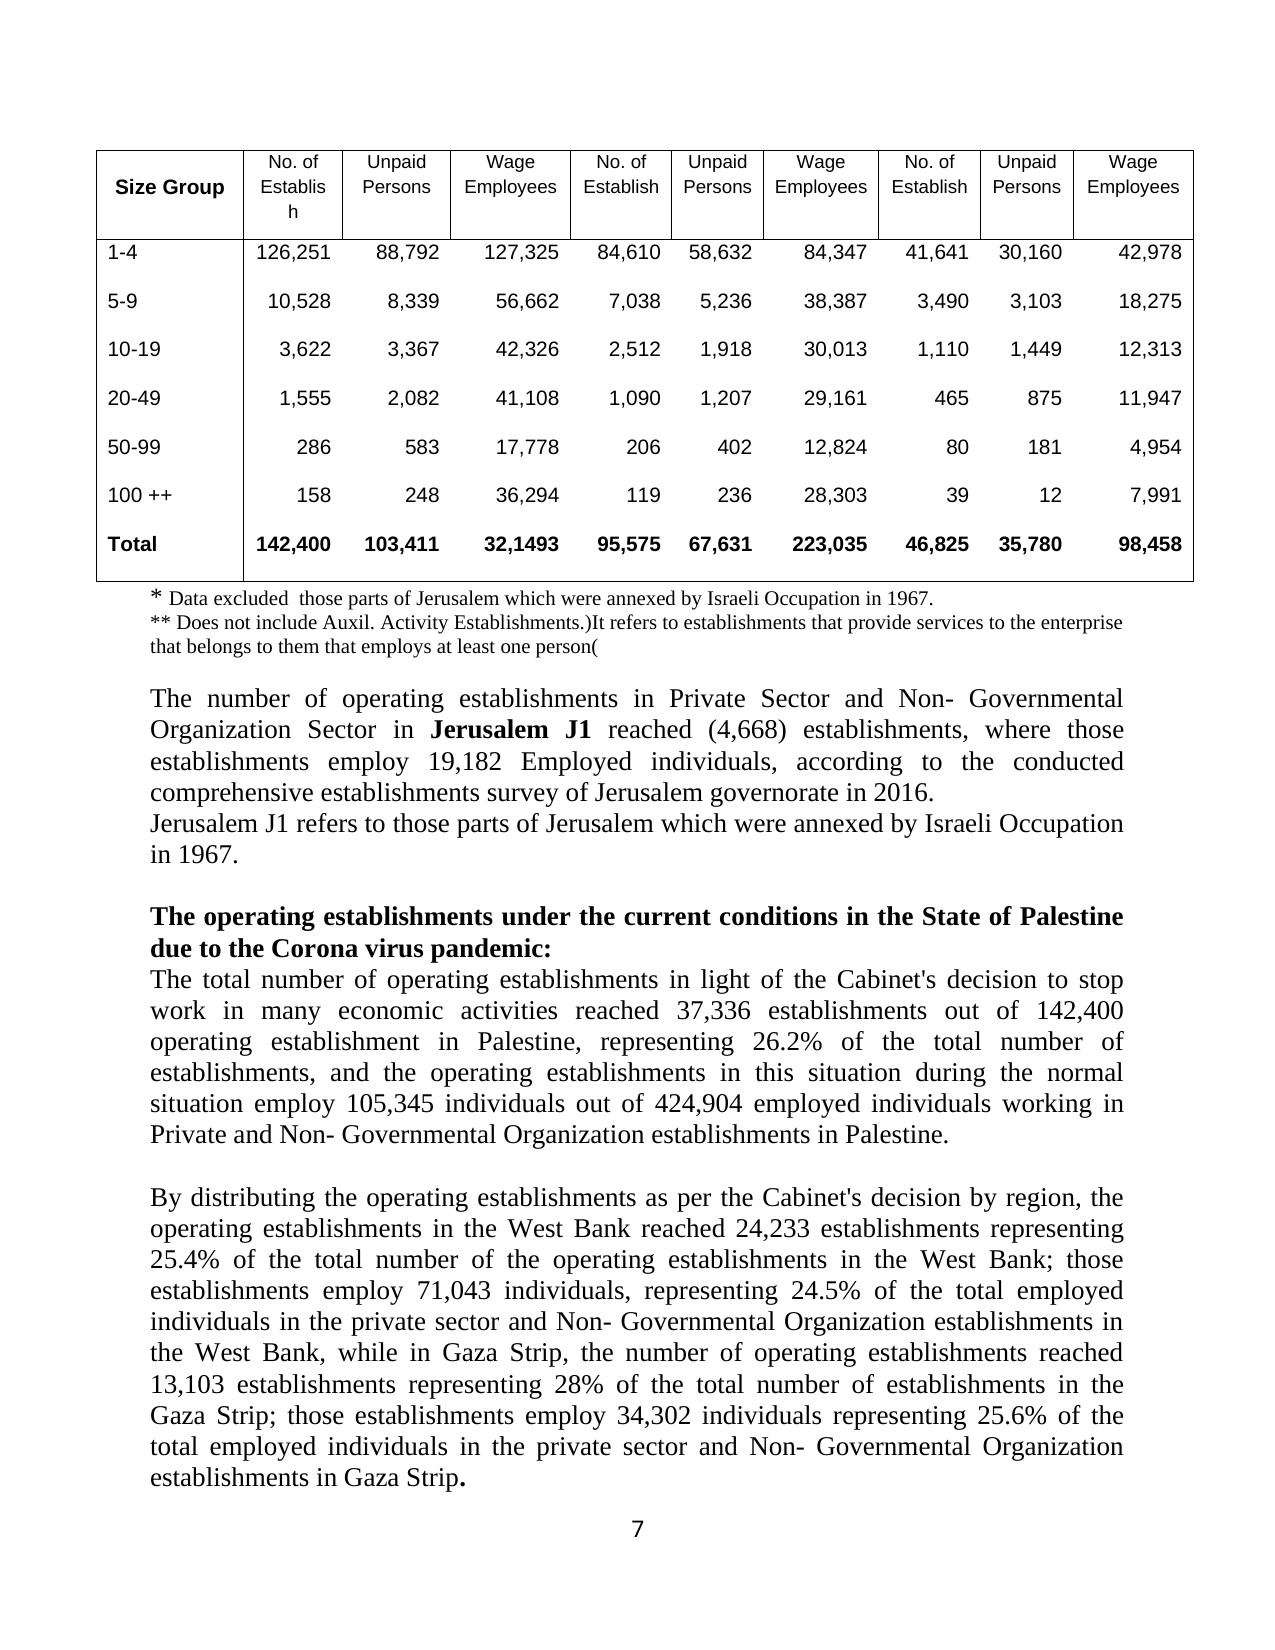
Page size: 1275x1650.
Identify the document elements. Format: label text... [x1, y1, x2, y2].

text * Data excluded those parts of Jerusalem which were annexed by Israeli Occupation in 1967. [150, 582, 1125, 610]
table_cell 67,631 [672, 532, 763, 581]
table_cell 29,161 [763, 386, 878, 434]
table_cell 3,622 [244, 337, 342, 386]
table_cell 30,013 [763, 337, 878, 386]
table_cell 12 [980, 483, 1073, 532]
table_cell 1,918 [672, 337, 763, 386]
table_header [97, 151, 243, 239]
table_cell Unpaid Persons [343, 151, 450, 239]
table_cell 36,294 [451, 483, 570, 532]
table_cell 119 [570, 483, 672, 532]
table_cell 3,490 [879, 289, 980, 337]
table_cell 402 [672, 435, 763, 483]
table_cell 8,339 [342, 289, 451, 337]
table_cell 17,778 [451, 435, 570, 483]
table_cell 10-19 [97, 337, 243, 386]
table_cell 7,038 [570, 289, 672, 337]
table_cell No. of Establish [879, 151, 980, 239]
table_cell Unpaid Persons [981, 151, 1073, 239]
table_cell 2,512 [570, 337, 672, 386]
table_cell 181 [980, 435, 1073, 483]
table_cell 100 ++ [97, 483, 243, 532]
table_cell 142,400 [244, 532, 342, 581]
table_cell 30,160 [980, 240, 1073, 289]
table_cell 3,367 [342, 337, 451, 386]
table_cell 5-9 [97, 289, 243, 337]
table_cell 236 [672, 483, 763, 532]
table_cell 35,780 [980, 532, 1073, 581]
table_cell 465 [879, 386, 980, 434]
table_cell 127,325 [451, 240, 570, 289]
table_cell 1,090 [570, 386, 672, 434]
table_cell 158 [244, 483, 342, 532]
table_cell 38,387 [763, 289, 878, 337]
table_cell 4,954 [1073, 435, 1193, 483]
table_cell Wage Employees [451, 151, 570, 239]
table_cell 20-49 [97, 386, 243, 434]
table_cell 46,825 [879, 532, 980, 581]
table_cell Total [97, 532, 243, 581]
table_cell 88,792 [342, 240, 451, 289]
table_cell 12,313 [1073, 337, 1193, 386]
table_cell 875 [980, 386, 1073, 434]
text The total number of operating establishments in light of the Cabinet's decision to stop work in many economic activities reached 37,336 establishments out of 142,400 operating establishment in Palestine, representing 26.2% of the total number of establishments, and the operating establishments in this situation during the normal situation employ 105,345 individuals out of 424,904 employed individuals working in Private and Non- Governmental Organization establishments in Palestine. [150, 963, 1125, 1150]
table_cell 2,082 [342, 386, 451, 434]
table_cell 3,103 [980, 289, 1073, 337]
table_cell 7,991 [1073, 483, 1193, 532]
table_cell 1,449 [980, 337, 1073, 386]
table_cell Wage Employees [1074, 151, 1193, 239]
table_cell 206 [570, 435, 672, 483]
table_cell 39 [879, 483, 980, 532]
table_cell 583 [342, 435, 451, 483]
table_cell 103,411 [342, 532, 451, 581]
table_cell 1,110 [879, 337, 980, 386]
table_cell 286 [244, 435, 342, 483]
table_cell 248 [342, 483, 451, 532]
table_cell 58,632 [672, 240, 763, 289]
table_cell 12,824 [763, 435, 878, 483]
table_cell 1,555 [244, 386, 342, 434]
table_cell 95,575 [570, 532, 672, 581]
table_cell 42,326 [451, 337, 570, 386]
table_cell 41,108 [451, 386, 570, 434]
table_cell 50-99 [97, 435, 243, 483]
table_cell 18,275 [1073, 289, 1193, 337]
text By distributing the operating establishments as per the Cabinet's decision by region, the operating establishments in the West Bank reached 24,233 establishments representing 25.4% of the total number of the operating establishments in the West Bank; those establishments employ 71,043 individuals, representing 24.5% of the total employed individuals in the private sector and Non- Governmental Organization establishments in the West Bank, while in Gaza Strip, the number of operating establishments reached 13,103 establishments representing 28% of the total number of establishments in the Gaza Strip; those establishments employ 34,302 individuals representing 25.6% of the total employed individuals in the private sector and Non- Governmental Organization establishments in Gaza Strip. [150, 1181, 1125, 1492]
table_cell 41,641 [879, 240, 980, 289]
table_cell 98,458 [1073, 532, 1193, 581]
table_cell 56,662 [451, 289, 570, 337]
table_cell 5,236 [672, 289, 763, 337]
table_cell Unpaid Persons [672, 151, 763, 239]
table_cell Wage Employees [764, 151, 878, 239]
table_cell No. of Establish [244, 151, 342, 239]
table_cell 42,978 [1073, 240, 1193, 289]
table_cell 126,251 [244, 240, 342, 289]
text The number of operating establishments in Private Sector and Non- Governmental Organization Sector in Jerusalem J1 reached (4,668) establishments, where those establishments employ 19,182 Employed individuals, according to the conducted comprehensive establishments survey of Jerusalem governorate in 2016. [150, 682, 1125, 807]
table_cell 10,528 [244, 289, 342, 337]
table_cell 1,207 [672, 386, 763, 434]
text The operating establishments under the current conditions in the State of Palestine due to the Corona virus pandemic: [150, 901, 1125, 963]
text ** Does not include Auxil. Activity Establishments.)It refers to establishments that provide services to the enterprise that belongs to them that employs at least one person( [150, 610, 1125, 658]
table_cell 1-4 [97, 240, 243, 289]
table_cell 32,1493 [451, 532, 570, 581]
table_cell 223,035 [763, 532, 878, 581]
table_cell 28,303 [763, 483, 878, 532]
text Jerusalem J1 refers to those parts of Jerusalem which were annexed by Israeli Occupation in 1967. [150, 807, 1125, 869]
table_cell No. of Establish [571, 151, 671, 239]
table_cell 11,947 [1073, 386, 1193, 434]
table_cell 84,610 [570, 240, 672, 289]
table_cell 80 [879, 435, 980, 483]
table_cell 84,347 [763, 240, 878, 289]
